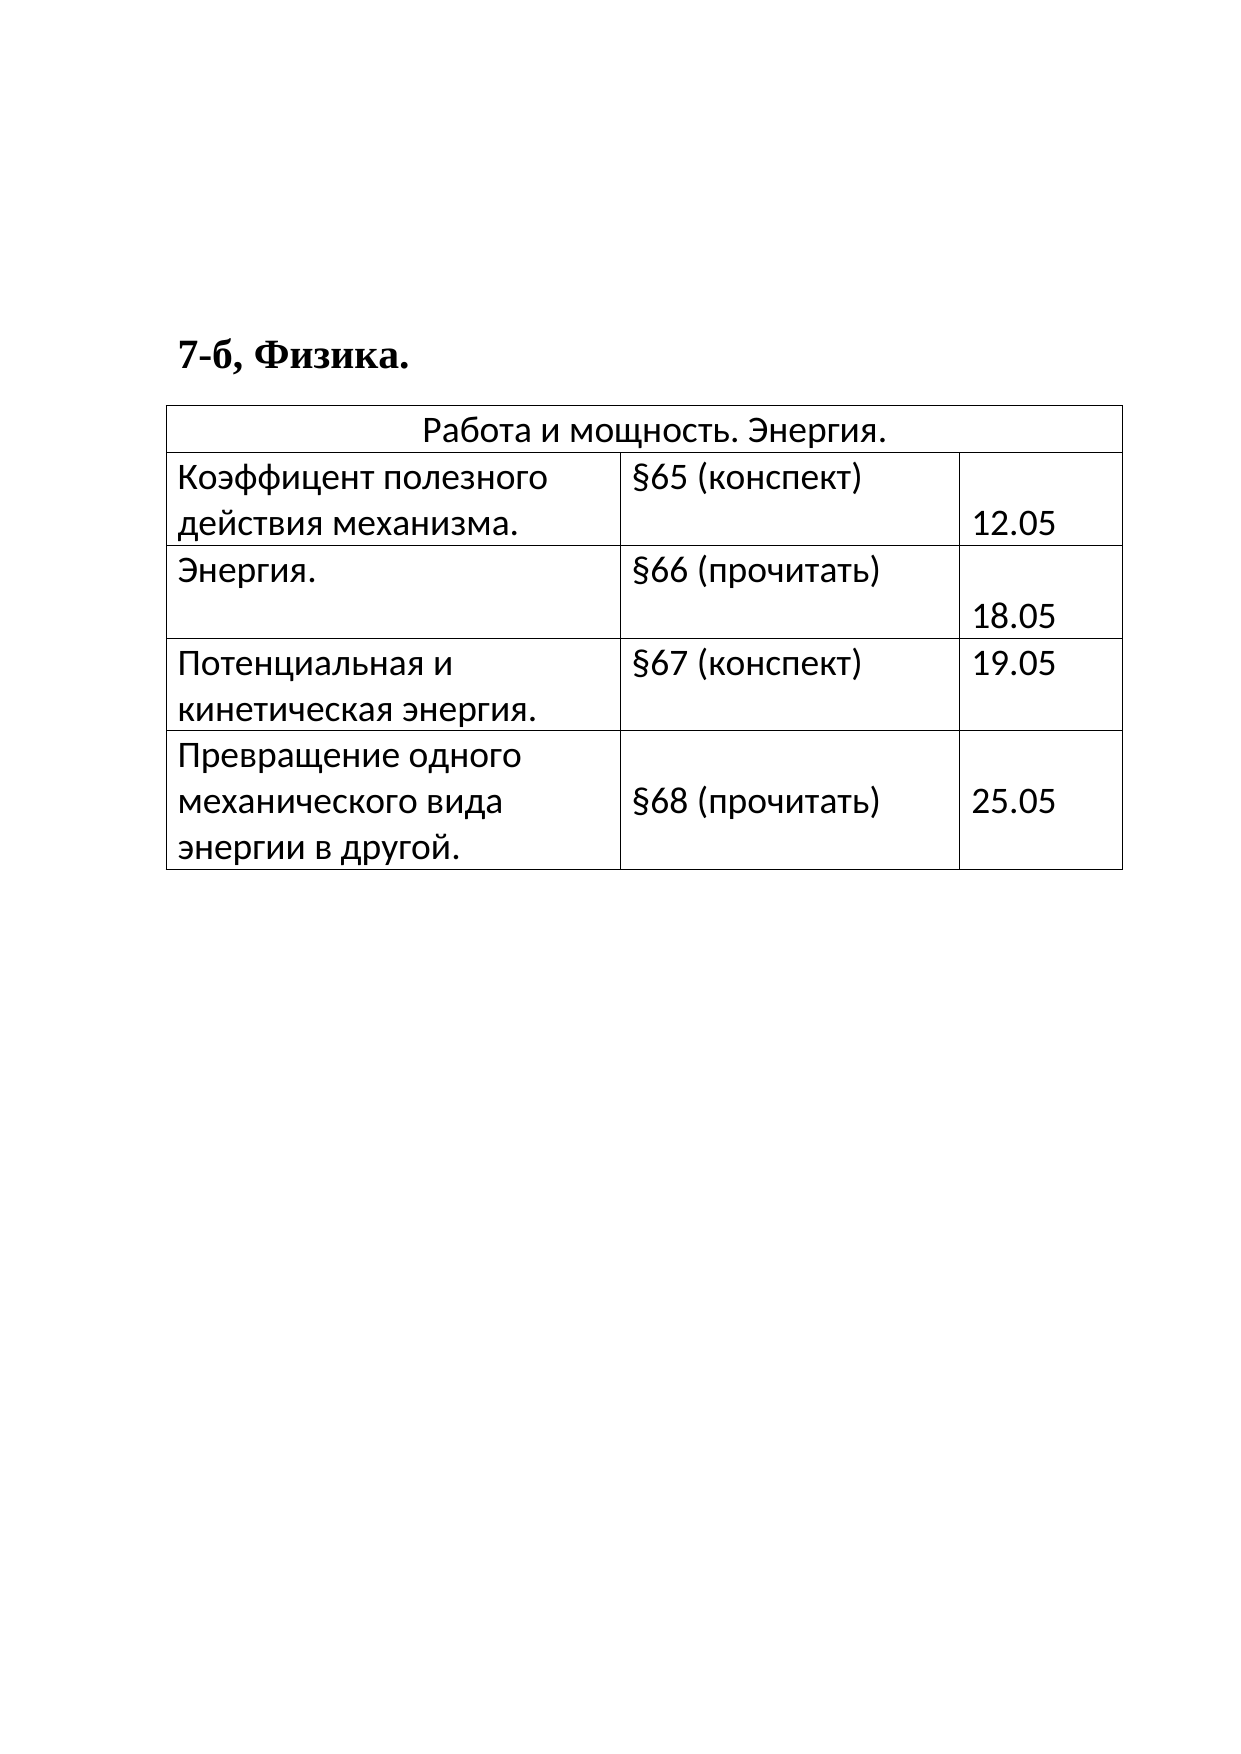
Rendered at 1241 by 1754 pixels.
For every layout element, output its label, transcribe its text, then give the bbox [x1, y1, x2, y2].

table_cell §65 (конспект) [621, 453, 959, 545]
table_cell 12.05 [960, 453, 1122, 545]
table_cell §68 (прочитать) [621, 731, 959, 869]
text 7-б, Физика. [177, 329, 1152, 377]
table_cell 18.05 [960, 546, 1122, 638]
table_cell §66 (прочитать) [621, 546, 959, 638]
table_cell 19.05 [960, 639, 1122, 730]
table_header Работа и мощность. Энергия. [167, 406, 1122, 452]
table_cell §67 (конспект) [621, 639, 959, 730]
table_cell 25.05 [960, 731, 1122, 869]
table_cell Потенциальная и кинетическая энергия. [167, 639, 620, 730]
table_cell Энергия. [167, 546, 620, 638]
table_cell Коэффицент полезного действия механизма. [167, 453, 620, 545]
table_cell Превращение одного механического вида энергии в другой. [167, 731, 620, 869]
